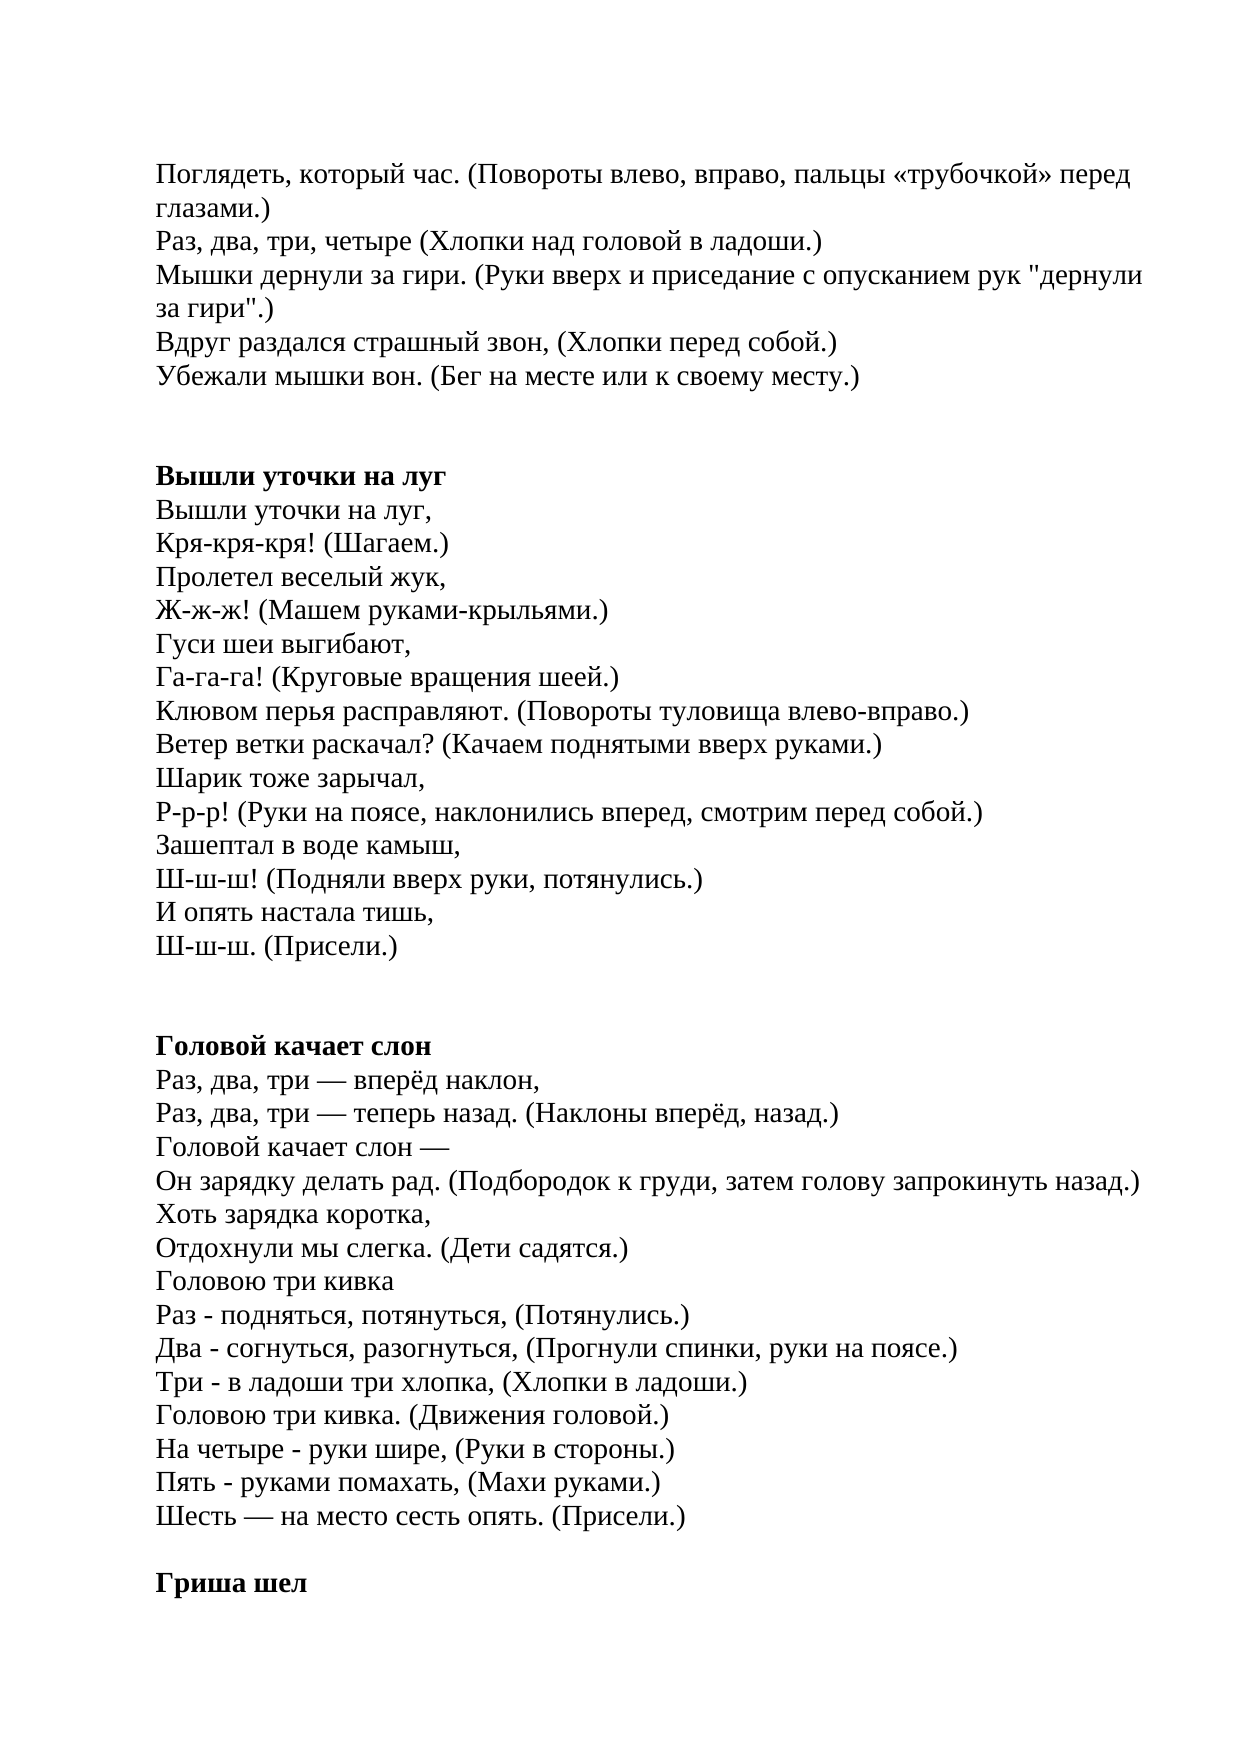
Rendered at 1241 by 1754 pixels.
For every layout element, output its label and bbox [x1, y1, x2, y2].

table_header [151, 118, 1159, 1603]
